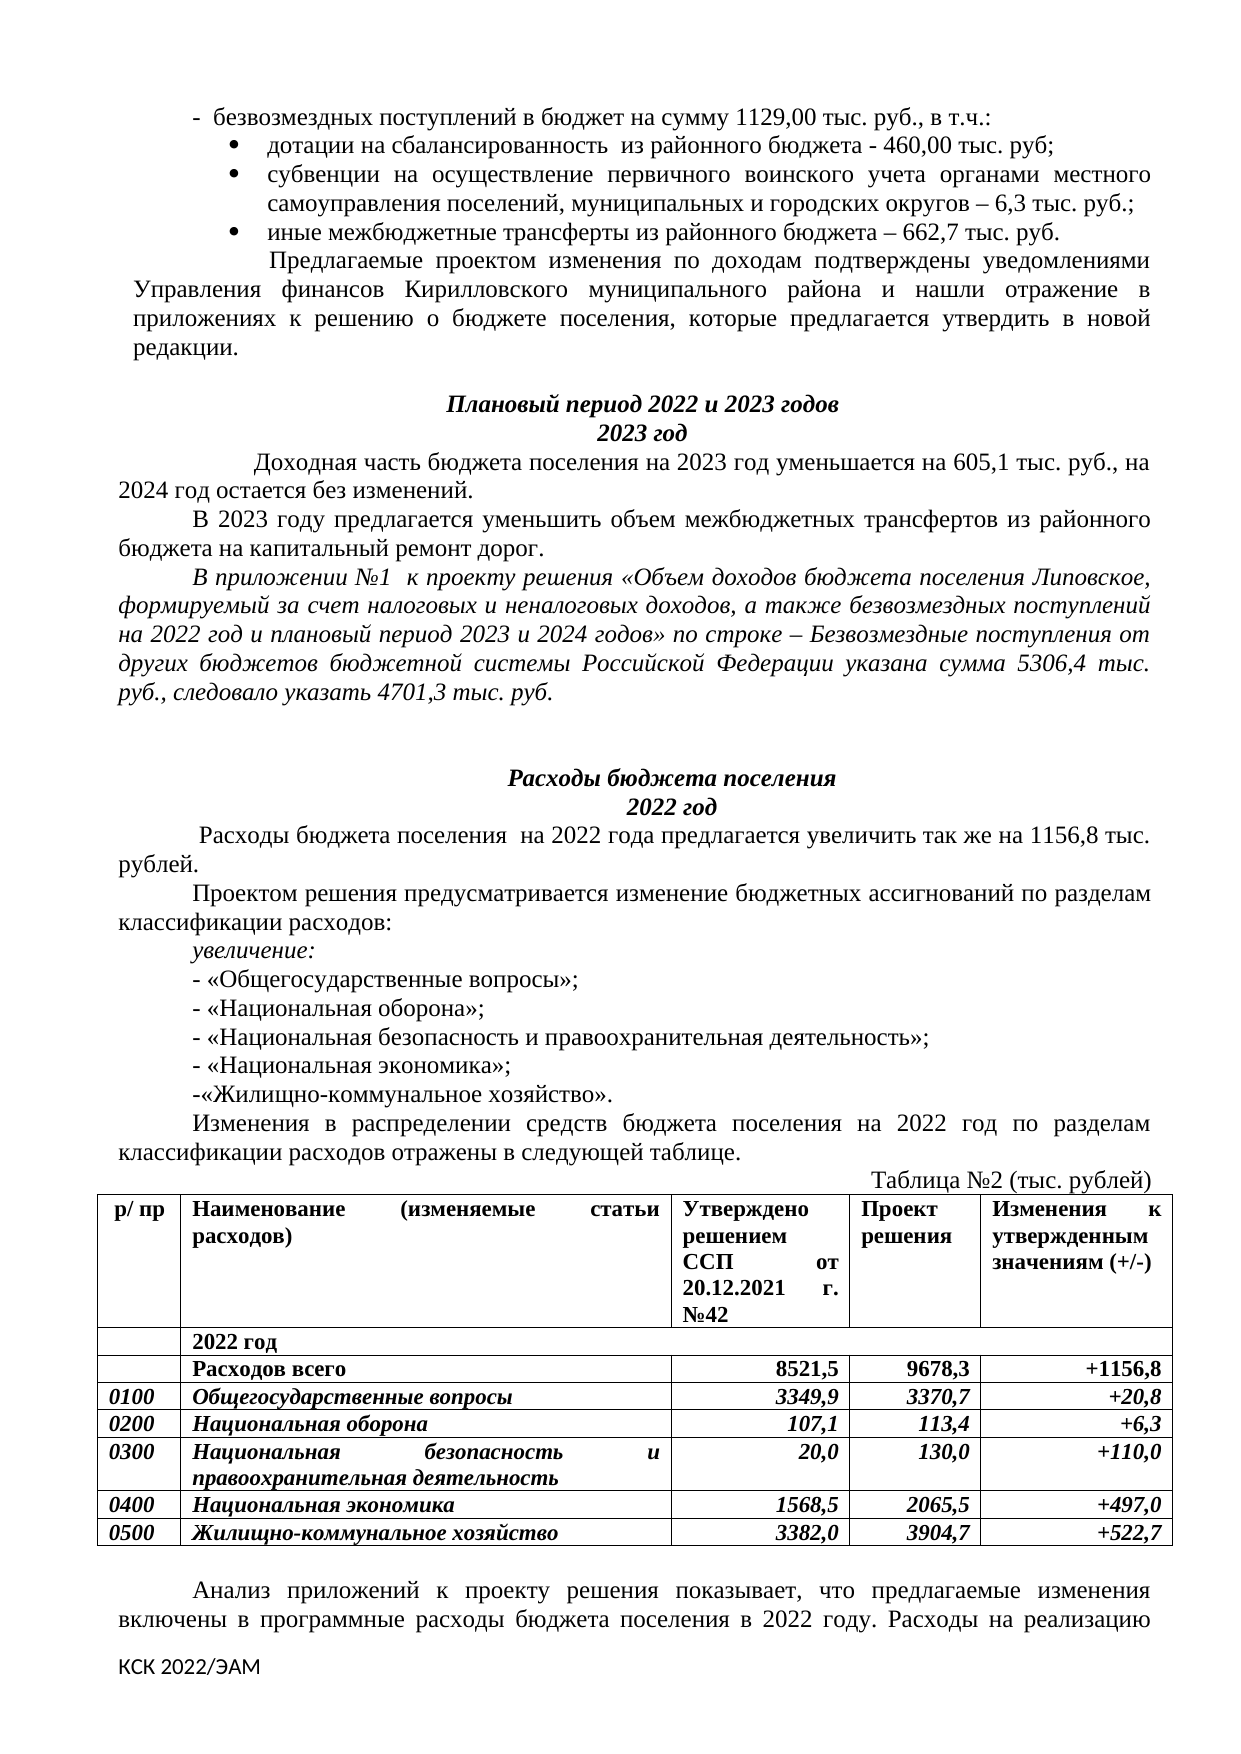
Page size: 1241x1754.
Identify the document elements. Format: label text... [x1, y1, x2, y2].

text Проектом решения предусматривается изменение бюджетных ассигнований по разделам классификации расходов: [118, 878, 1152, 936]
table_cell [98, 1356, 180, 1382]
table_cell +497,0 [981, 1491, 1172, 1518]
table_cell 3349,9 [672, 1383, 849, 1409]
table_cell [98, 1328, 180, 1354]
table_cell +522,7 [981, 1519, 1172, 1545]
table_cell Национальная экономика [181, 1491, 671, 1518]
table_cell Общегосударственные вопросы [181, 1383, 671, 1409]
table_cell 0200 [98, 1410, 180, 1437]
table_header р/ пр [98, 1195, 180, 1327]
text - «Общегосударственные вопросы»; [118, 964, 1152, 993]
text Изменения в распределении средств бюджета поселения на 2022 год по разделам классификации расходов отражены в следующей таблице. [118, 1108, 1152, 1166]
table_cell 113,4 [850, 1410, 980, 1437]
list дотации на сбалансированность из районного бюджета - 460,00 тыс. руб; [229, 131, 1152, 159]
table_cell 0100 [98, 1383, 180, 1409]
table_cell 9678,3 [850, 1356, 980, 1382]
list субвенции на осуществление первичного воинского учета органами местного самоуправления поселений, муниципальных и городских округов – 6,3 тыс. руб.; [229, 159, 1152, 217]
table_header Утверждено решением ССП от 20.12.2021 г. №42 [672, 1195, 849, 1327]
list иные межбюджетные трансферты из районного бюджета – 662,7 тыс. руб. [229, 217, 1152, 246]
table_cell Расходов всего [181, 1356, 671, 1382]
text Предлагаемые проектом изменения по доходам подтверждены уведомлениями Управления финансов Кирилловского муниципального района и нашли отражение в приложениях к решению о бюджете поселения, которые предлагается утвердить в новой редакции. [133, 246, 1152, 361]
text -«Жилищно-коммунальное хозяйство». [118, 1079, 1152, 1108]
text - «Национальная экономика»; [118, 1051, 1152, 1079]
table_cell 1568,5 [672, 1491, 849, 1518]
table_cell +1156,8 [981, 1356, 1172, 1382]
table_cell 107,1 [672, 1410, 849, 1437]
table_header Проект решения [850, 1195, 980, 1327]
table_cell +6,3 [981, 1410, 1172, 1437]
text Расходы бюджета поселения на 2022 года предлагается увеличить так же на 1156,8 тыс. рублей. [118, 821, 1152, 878]
table_cell 2065,5 [850, 1491, 980, 1518]
text Таблица №2 (тыс. рублей) [118, 1166, 1152, 1194]
table_cell 2022 год [181, 1328, 1172, 1354]
table_cell Национальная безопасность и правоохранительная деятельность [181, 1438, 671, 1490]
table_header Изменения к утвержденным значениям (+/-) [981, 1195, 1172, 1327]
table_cell +20,8 [981, 1383, 1172, 1409]
text 2022 год [118, 792, 1152, 821]
text - «Национальная оборона»; [118, 993, 1152, 1022]
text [118, 1575, 1152, 1632]
text В 2023 году предлагается уменьшить объем межбюджетных трансфертов из районного бюджета на капитальный ремонт дорог. [118, 504, 1152, 562]
table_cell 0400 [98, 1491, 180, 1518]
text Расходы бюджета поселения [118, 763, 1152, 792]
text - «Национальная безопасность и правоохранительная деятельность»; [118, 1022, 1152, 1051]
text - безвозмездных поступлений в бюджет на сумму 1129,00 тыс. руб., в т.ч.: [118, 102, 1152, 131]
text Плановый период 2022 и 2023 годов [133, 389, 1152, 418]
table_cell 8521,5 [672, 1356, 849, 1382]
table_cell 0300 [98, 1438, 180, 1490]
text увеличение: [118, 936, 1152, 964]
table_cell 3904,7 [850, 1519, 980, 1545]
text В приложении №1 к проекту решения «Объем доходов бюджета поселения Липовское, формируемый за счет налоговых и неналоговых доходов, а также безвозмездных поступлений на 2022 год и плановый период 2023 и 2024 годов» по строке – Безвозмездные поступления от других бюджетов бюджетной системы Российской Федерации указана сумма 5306,4 тыс. руб., следовало указать 4701,3 тыс. руб. [118, 562, 1152, 706]
table_cell 3370,7 [850, 1383, 980, 1409]
table_cell +110,0 [981, 1438, 1172, 1490]
table_cell 130,0 [850, 1438, 980, 1490]
table_cell 20,0 [672, 1438, 849, 1490]
table_cell 0500 [98, 1519, 180, 1545]
table_header Наименование (изменяемые статьи расходов) [181, 1195, 671, 1327]
text Доходная часть бюджета поселения на 2023 год уменьшается на 605,1 тыс. руб., на 2024 год остается без изменений. [118, 447, 1152, 504]
table_cell Национальная оборона [181, 1410, 671, 1437]
table_cell Жилищно-коммунальное хозяйство [181, 1519, 671, 1545]
table_cell 3382,0 [672, 1519, 849, 1545]
text 2023 год [133, 418, 1152, 447]
